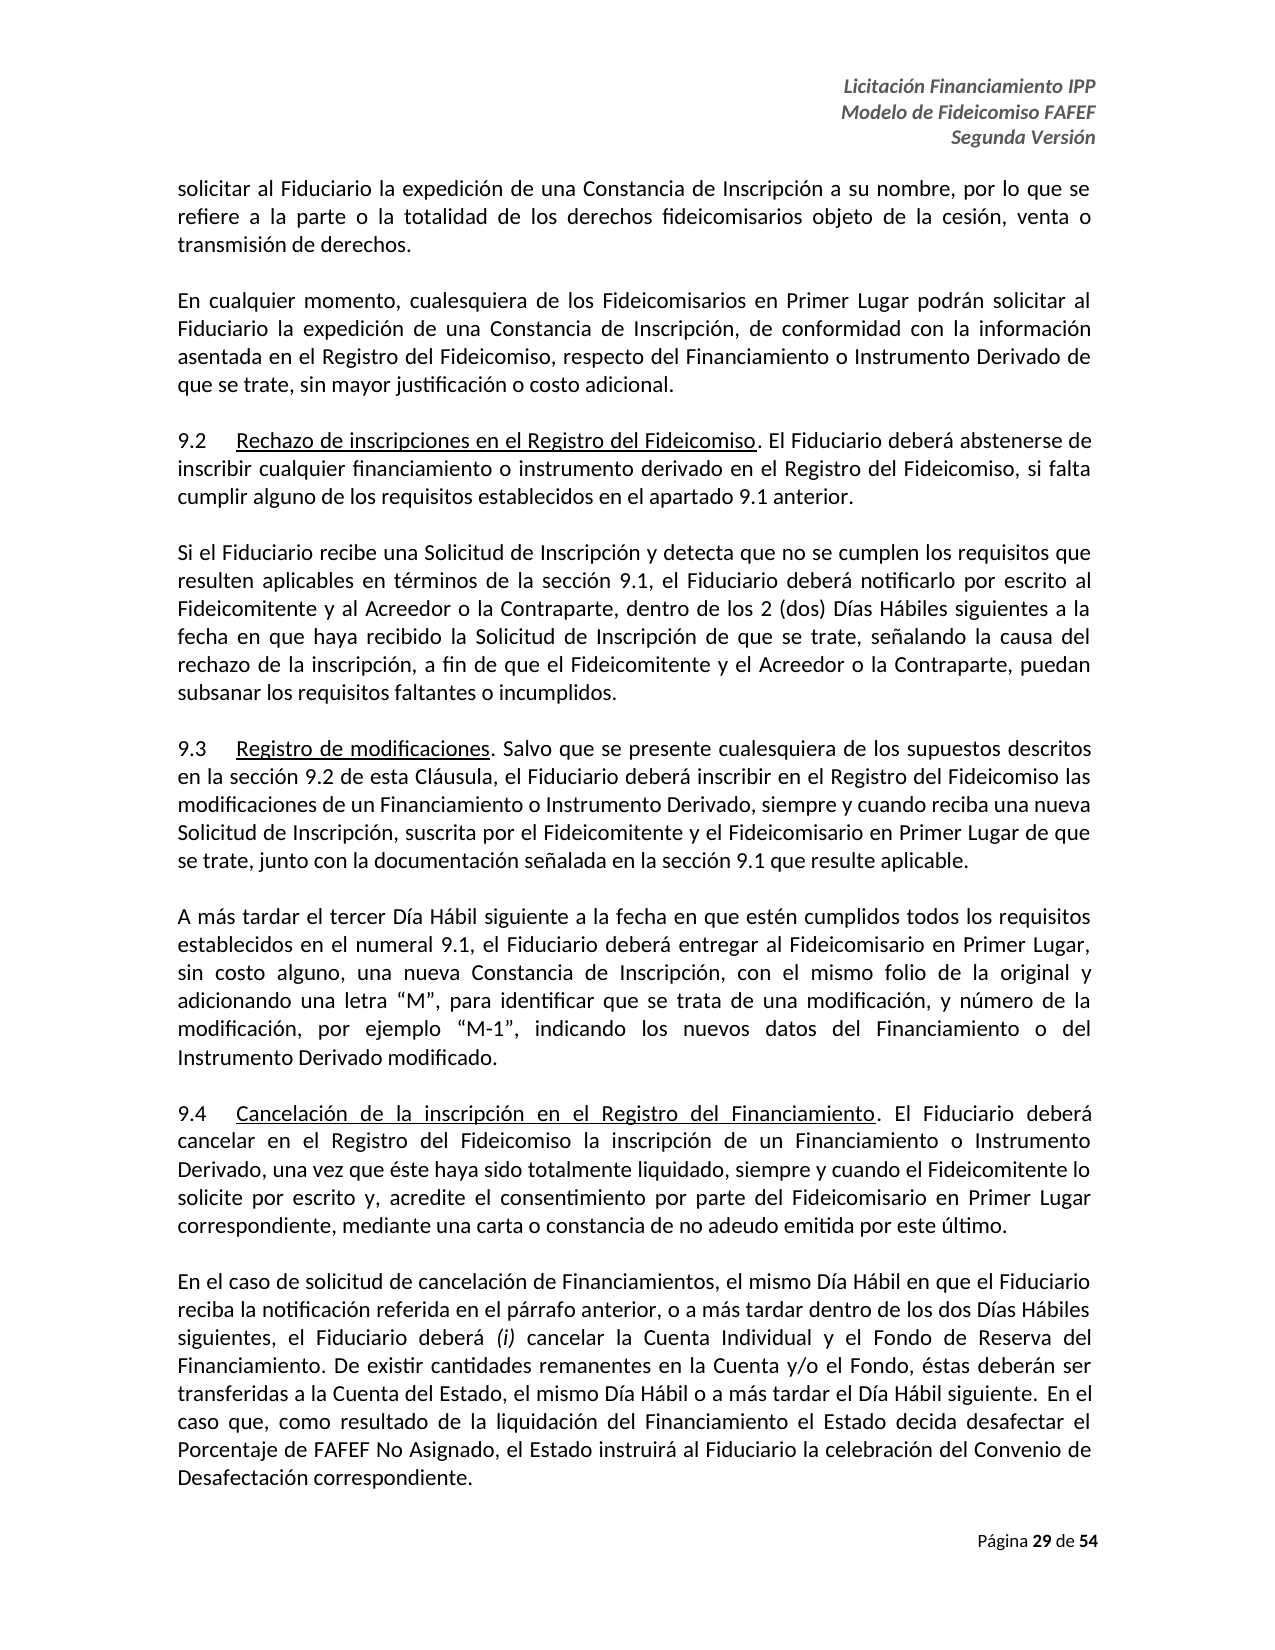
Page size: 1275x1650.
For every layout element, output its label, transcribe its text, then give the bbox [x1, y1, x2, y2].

text 9.3 Registro de modificaciones. Salvo que se presente cualesquiera de los supuestos descritos en la sección 9.2 de esta Cláusula, el Fiduciario deberá inscribir en el Registro del Fideicomiso las modificaciones de un Financiamiento o Instrumento Derivado, siempre y cuando reciba una nueva Solicitud de Inscripción, suscrita por el Fideicomitente y el Fideicomisario en Primer Lugar de que se trate, junto con la documentación señalada en la sección 9.1 que resulte aplicable. [177, 734, 1093, 874]
text 9.4 Cancelación de la inscripción en el Registro del Financiamiento. El Fiduciario deberá cancelar en el Registro del Fideicomiso la inscripción de un Financiamiento o Instrumento Derivado, una vez que éste haya sido totalmente liquidado, siempre y cuando el Fideicomitente lo solicite por escrito y, acredite el consentimiento por parte del Fideicomisario en Primer Lugar correspondiente, mediante una carta o constancia de no adeudo emitida por este último. [177, 1099, 1093, 1239]
text Si el Fiduciario recibe una Solicitud de Inscripción y detecta que no se cumplen los requisitos que resulten aplicables en términos de la sección 9.1, el Fiduciario deberá notificarlo por escrito al Fideicomitente y al Acreedor o la Contraparte, dentro de los 2 (dos) Días Hábiles siguientes a la fecha en que haya recibido la Solicitud de Inscripción de que se trate, señalando la causa del rechazo de la inscripción, a fin de que el Fideicomitente y el Acreedor o la Contraparte, puedan subsanar los requisitos faltantes o incumplidos. [177, 538, 1093, 706]
text 9.2 Rechazo de inscripciones en el Registro del Fideicomiso. El Fiduciario deberá abstenerse de inscribir cualquier financiamiento o instrumento derivado en el Registro del Fideicomiso, si falta cumplir alguno de los requisitos establecidos en el apartado 9.1 anterior. [177, 426, 1093, 510]
text A más tardar el tercer Día Hábil siguiente a la fecha en que estén cumplidos todos los requisitos establecidos en el numeral 9.1, el Fiduciario deberá entregar al Fideicomisario en Primer Lugar, sin costo alguno, una nueva Constancia de Inscripción, con el mismo folio de la original y adicionando una letra “M”, para identificar que se trata de una modificación, y número de la modificación, por ejemplo “M-1”, indicando los nuevos datos del Financiamiento o del Instrumento Derivado modificado. [177, 902, 1093, 1071]
text En cualquier momento, cualesquiera de los Fideicomisarios en Primer Lugar podrán solicitar al Fiduciario la expedición de una Constancia de Inscripción, de conformidad con la información asentada en el Registro del Fideicomiso, respecto del Financiamiento o Instrumento Derivado de que se trate, sin mayor justificación o costo adicional. [177, 286, 1093, 398]
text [177, 174, 1093, 258]
text En el caso de solicitud de cancelación de Financiamientos, el mismo Día Hábil en que el Fiduciario reciba la notificación referida en el párrafo anterior, o a más tardar dentro de los dos Días Hábiles siguientes, el Fiduciario deberá (i) cancelar la Cuenta Individual y el Fondo de Reserva del Financiamiento. De existir cantidades remanentes en la Cuenta y/o el Fondo, éstas deberán ser transferidas a la Cuenta del Estado, el mismo Día Hábil o a más tardar el Día Hábil siguiente. En el caso que, como resultado de la liquidación del Financiamiento el Estado decida desafectar el Porcentaje de FAFEF No Asignado, el Estado instruirá al Fiduciario la celebración del Convenio de Desafectación correspondiente. [177, 1267, 1093, 1491]
